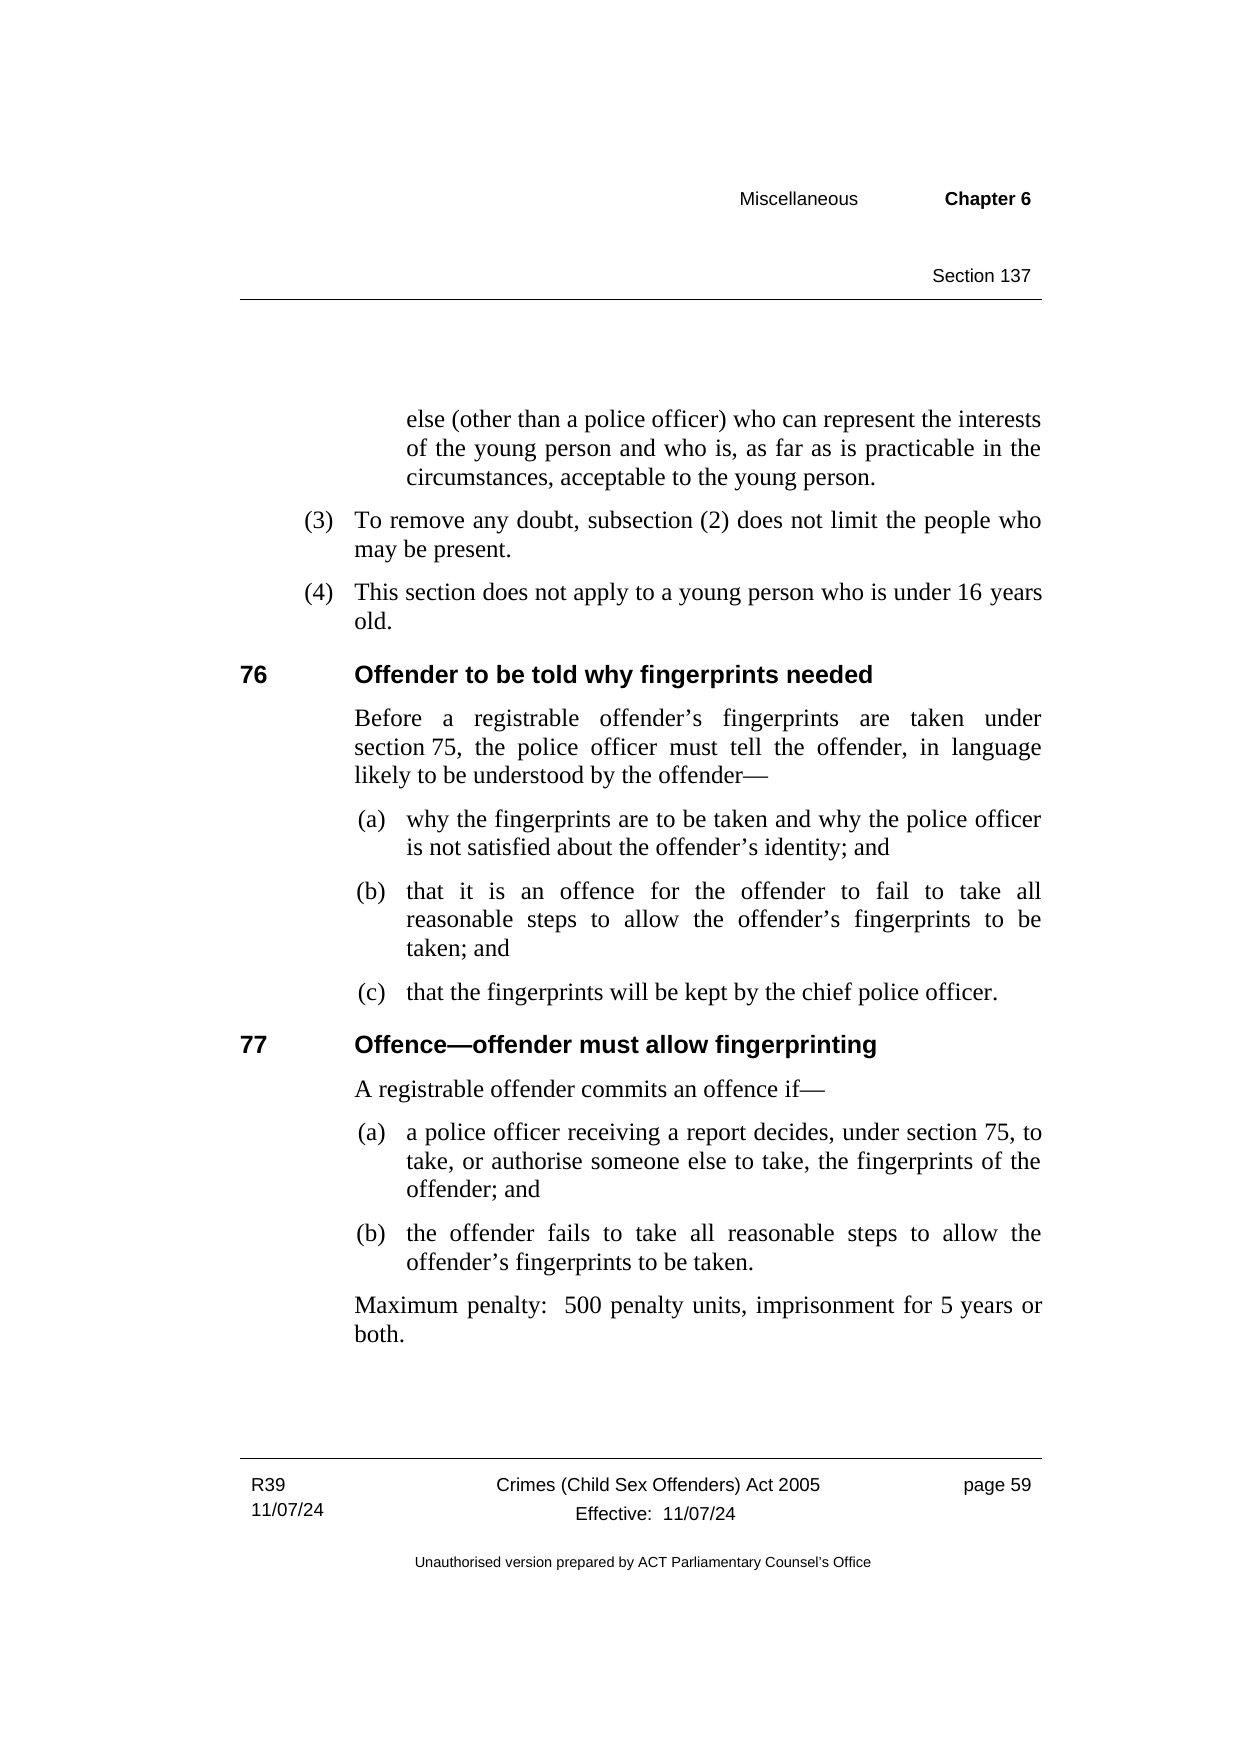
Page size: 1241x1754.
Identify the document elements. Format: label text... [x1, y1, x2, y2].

text (a) why the fingerprints are to be taken and why the police officer is not satisfied about the offender’s identity; and [239, 804, 1042, 861]
text (4) This section does not apply to a young person who is under 16 years old. [239, 577, 1042, 634]
text 77 Offence—offender must allow fingerprinting [239, 1030, 1042, 1059]
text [239, 404, 1042, 490]
text 76 Offender to be told why fingerprints needed [239, 659, 1042, 688]
text Maximum penalty: 500 penalty units, imprisonment for 5 years or both. [354, 1290, 1042, 1347]
text (b) the offender fails to take all reasonable steps to allow the offender’s fingerprints to be taken. [239, 1218, 1042, 1275]
text (b) that it is an offence for the offender to fail to take all reasonable steps to allow the offender’s fingerprints to be taken; and [239, 876, 1042, 962]
text (c) that the fingerprints will be kept by the chief police officer. [239, 977, 1042, 1005]
text (a) a police officer receiving a report decides, under section 75, to take, or authorise someone else to take, the fingerprints of the offender; and [239, 1117, 1042, 1203]
text (3) To remove any doubt, subsection (2) does not limit the people who may be present. [239, 505, 1042, 562]
text Before a registrable offender’s fingerprints are taken under section 75, the police officer must tell the offender, in language likely to be understood by the offender— [354, 703, 1042, 789]
text A registrable offender commits an offence if— [354, 1074, 1042, 1102]
